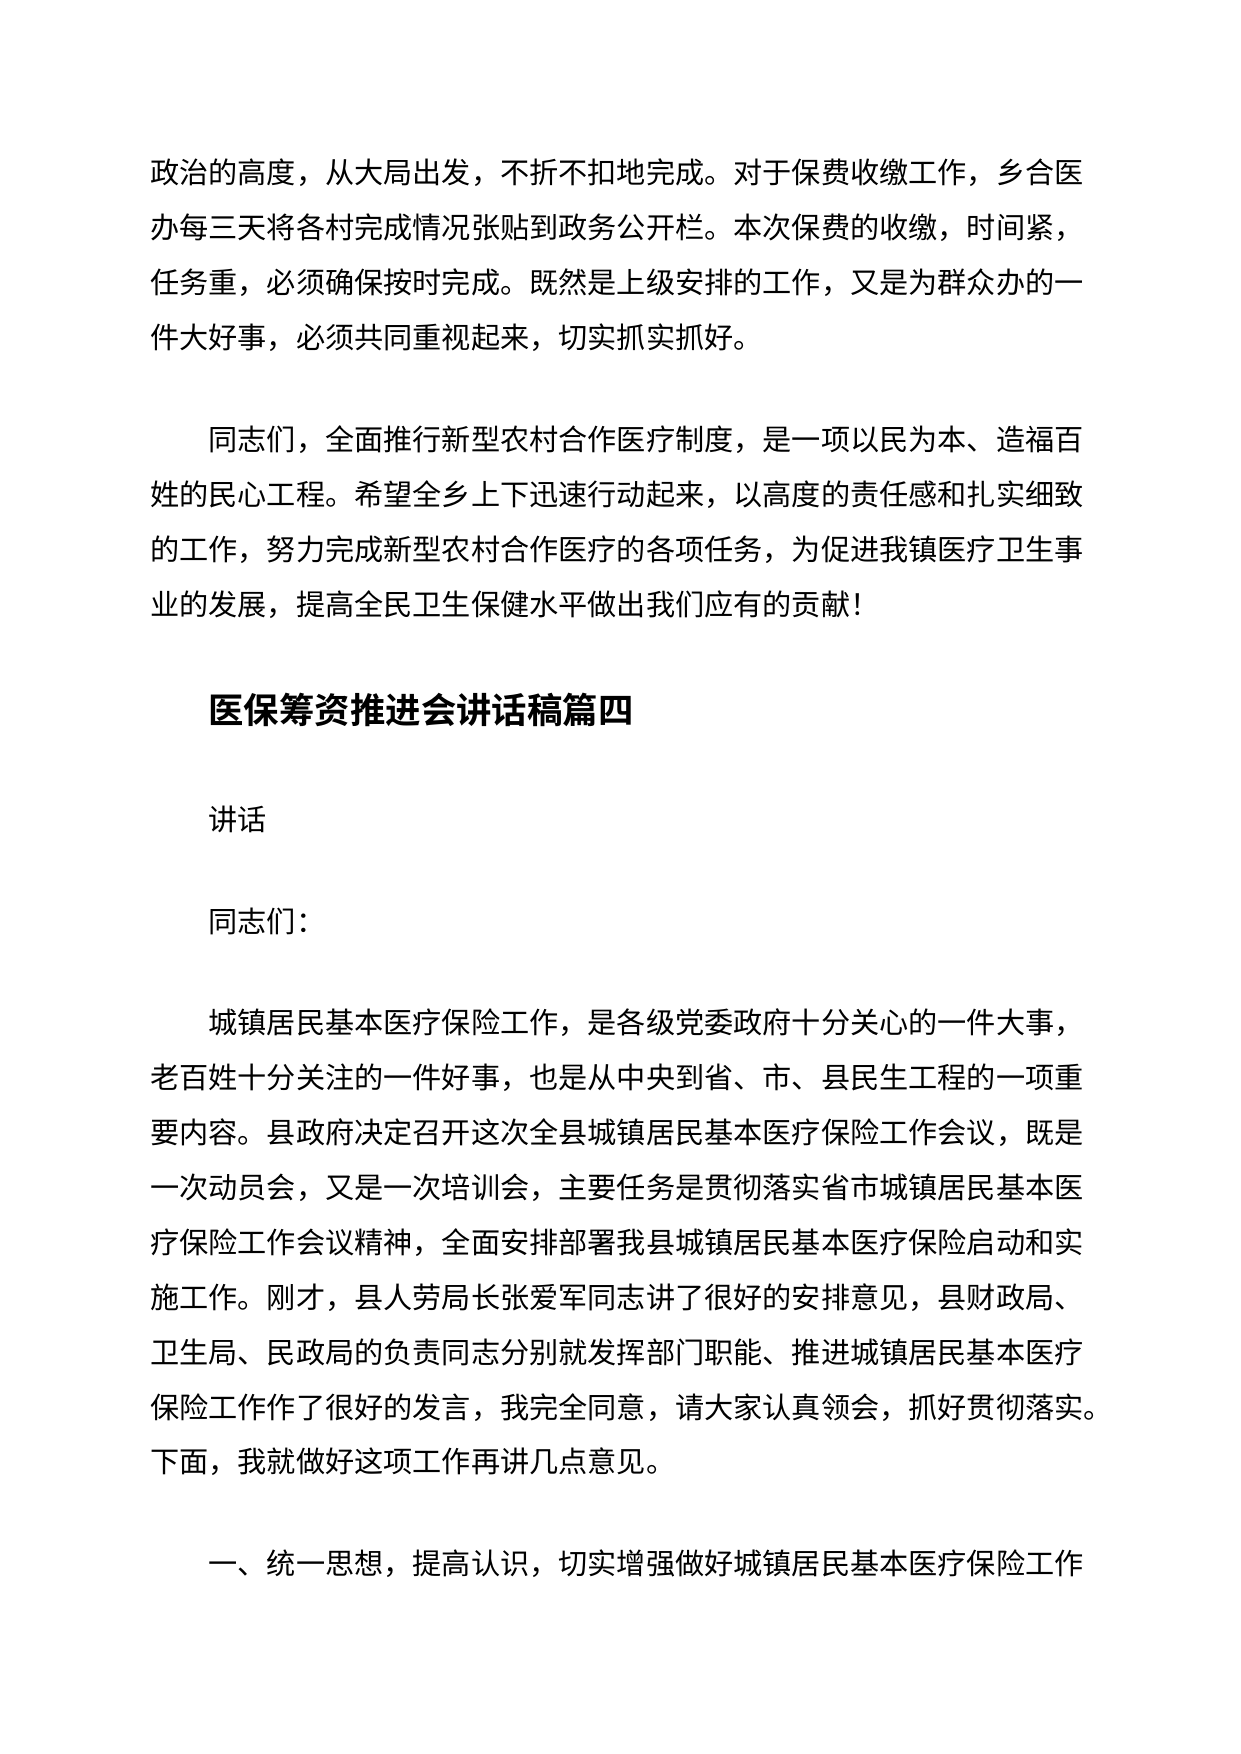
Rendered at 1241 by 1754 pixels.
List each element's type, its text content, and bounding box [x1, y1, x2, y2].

text 同志们： [150, 898, 1090, 940]
text 医保筹资推进会讲话稿篇四 [150, 683, 1090, 734]
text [150, 150, 1090, 357]
text 城镇居民基本医疗保险工作，是各级党委政府十分关心的一件大事，老百姓十分关注的一件好事，也是从中央到省、市、县民生工程的一项重要内容。县政府决定召开这次全县城镇居民基本医疗保险工作会议，既是一次动员会，又是一次培训会，主要任务是贯彻落实省市城镇居民基本医疗保险工作会议精神，全面安排部署我县城镇居民基本医疗保险启动和实施工作。刚才，县人劳局长张爱军同志讲了很好的安排意见，县财政局、卫生局、民政局的负责同志分别就发挥部门职能、推进城镇居民基本医疗保险工作作了很好的发言，我完全同意，请大家认真领会，抓好贯彻落实。下面，我就做好这项工作再讲几点意见。 [150, 1000, 1090, 1481]
text 同志们，全面推行新型农村合作医疗制度，是一项以民为本、造福百姓的民心工程。希望全乡上下迅速行动起来，以高度的责任感和扎实细致的工作，努力完成新型农村合作医疗的各项任务，为促进我镇医疗卫生事业的发展，提高全民卫生保健水平做出我们应有的贡献！ [150, 416, 1090, 623]
text 讲话 [150, 796, 1090, 839]
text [150, 1541, 1090, 1583]
